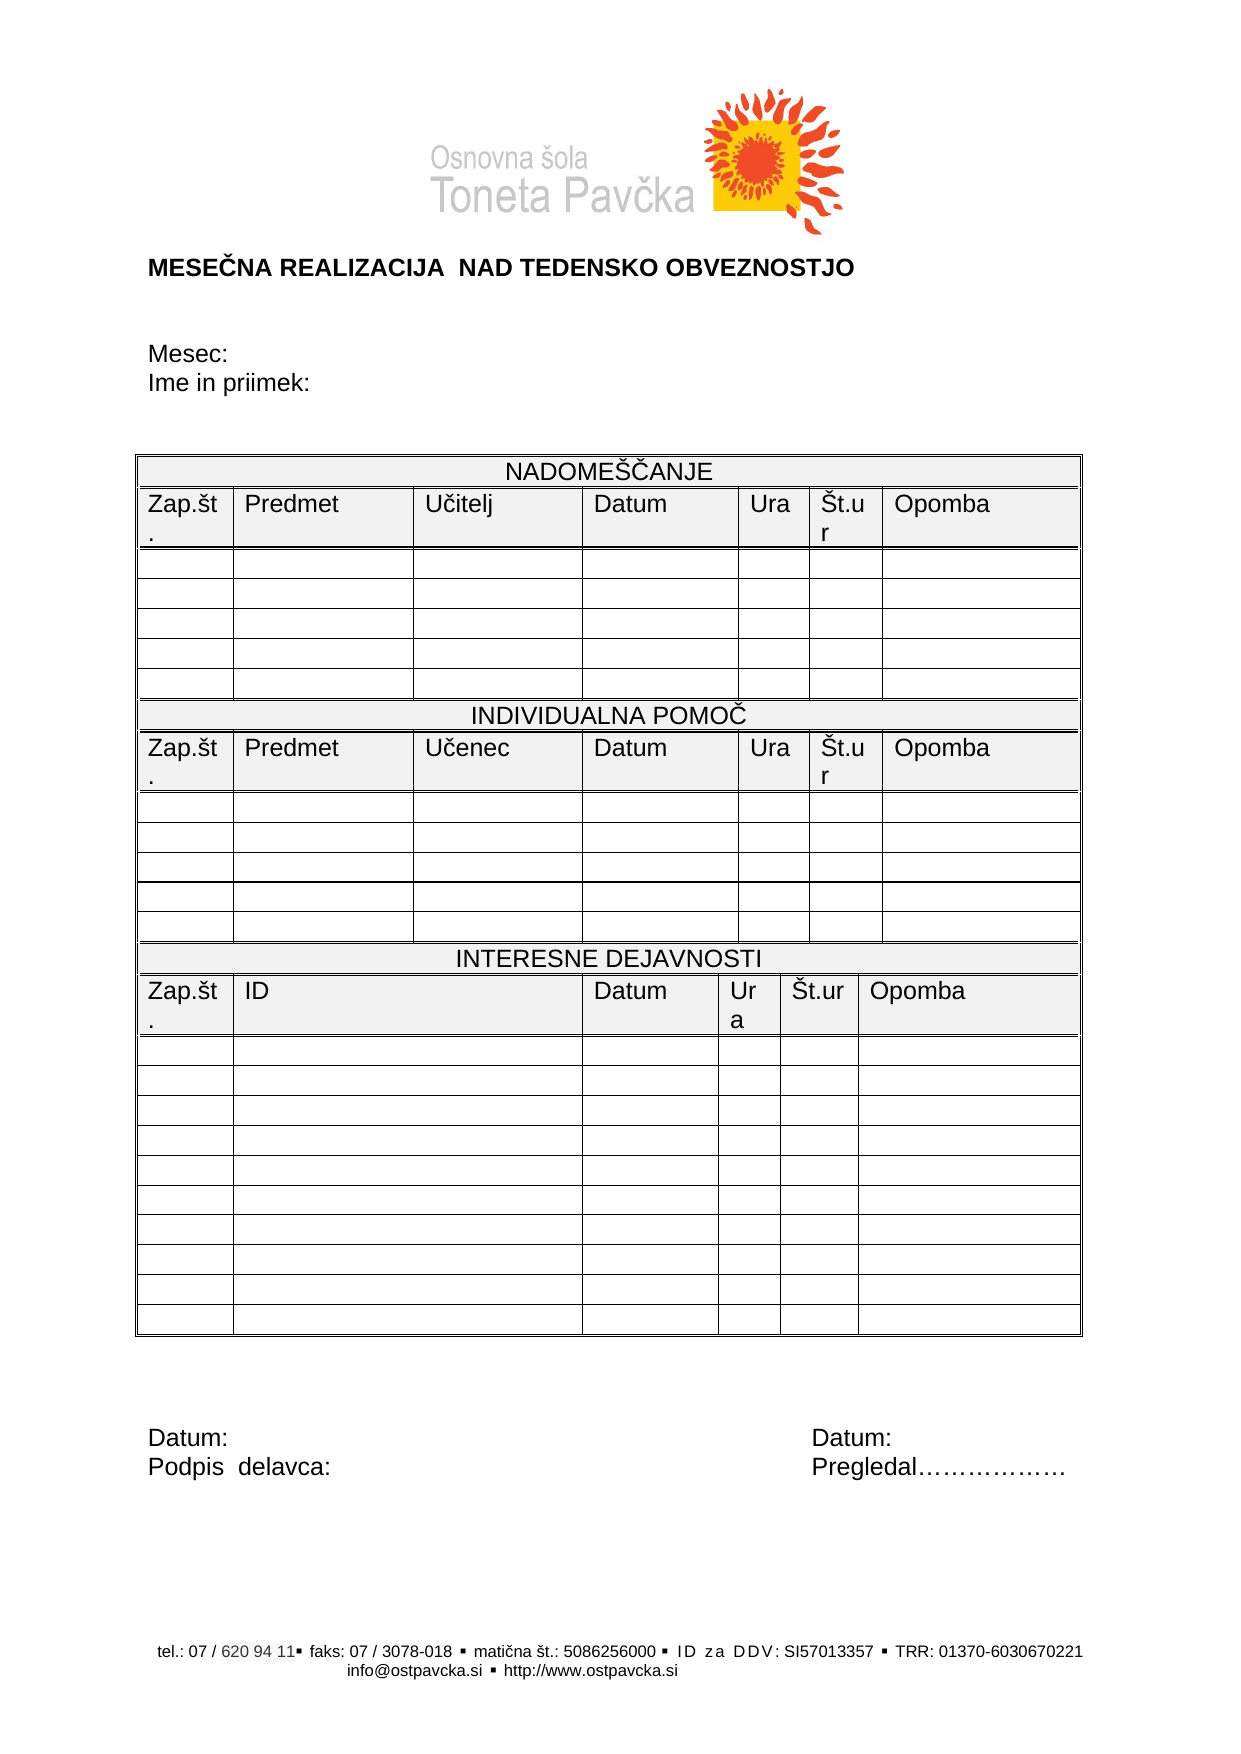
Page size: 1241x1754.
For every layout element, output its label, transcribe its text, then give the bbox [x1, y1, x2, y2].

table_cell [719, 1305, 780, 1333]
table_cell [234, 1275, 582, 1304]
table_cell [234, 793, 413, 822]
table_cell [414, 883, 582, 911]
table_cell [883, 912, 1080, 941]
text MESEČNA REALIZACIJA NAD TEDENSKO OBVEZNOSTJO [148, 253, 1093, 281]
table_cell [138, 1156, 233, 1184]
table_cell [234, 912, 413, 941]
table_cell [810, 550, 882, 578]
table_cell [781, 1215, 858, 1244]
table_cell Predmet [234, 733, 413, 790]
table_cell INDIVIDUALNA POMOČ [138, 698, 1080, 729]
table_cell [810, 609, 882, 638]
table_cell [810, 853, 882, 881]
table_cell [719, 1126, 780, 1155]
table_cell [883, 579, 1080, 608]
table_cell [583, 669, 738, 697]
table_cell [859, 1186, 1080, 1214]
table_cell [739, 912, 809, 941]
table_cell [583, 579, 738, 608]
table_cell [138, 1305, 233, 1333]
table_cell [883, 823, 1080, 852]
table_cell [739, 669, 809, 697]
table_cell [739, 550, 809, 578]
table_cell Št.ur [810, 733, 882, 790]
table_cell [883, 790, 1081, 822]
table_cell [719, 1215, 780, 1244]
table_cell [781, 1275, 858, 1304]
table_cell [583, 883, 738, 911]
table_cell [234, 883, 413, 911]
table_cell Datum [583, 489, 738, 546]
table_cell [234, 853, 413, 881]
table_cell [883, 853, 1080, 881]
table_cell [138, 1066, 233, 1095]
table_header NADOMEŠČANJE [138, 457, 1080, 486]
table_cell [810, 639, 882, 668]
table_cell [583, 609, 738, 638]
table_cell Zap.št. [136, 973, 233, 1033]
table_cell Predmet [234, 489, 413, 546]
table_cell [883, 639, 1080, 668]
table_cell [739, 639, 809, 668]
table_cell [138, 1275, 233, 1304]
table_cell Opomba [859, 973, 1081, 1033]
table_cell [234, 1066, 582, 1095]
table_cell [138, 609, 233, 638]
table_cell [583, 1275, 718, 1304]
table_cell Učenec [414, 733, 582, 790]
table_cell [781, 1156, 858, 1184]
table_cell [859, 1126, 1080, 1155]
table_cell [583, 823, 738, 852]
table_cell [719, 1096, 780, 1125]
table_cell [234, 1186, 582, 1214]
table_cell [719, 1037, 780, 1065]
table_cell [583, 1066, 718, 1095]
table_cell [781, 1096, 858, 1125]
table_cell [583, 853, 738, 881]
table_cell [414, 669, 582, 697]
table_cell [414, 639, 582, 668]
table_cell Zap.št. [136, 729, 233, 790]
table_cell [739, 609, 809, 638]
table_cell [234, 1037, 582, 1065]
table_cell [781, 1037, 858, 1065]
table_cell [138, 912, 233, 941]
table_cell [583, 639, 738, 668]
table_cell [583, 1037, 718, 1065]
table_cell [414, 550, 582, 578]
table_cell Št.ur [781, 976, 858, 1033]
table_cell [234, 550, 413, 578]
table_cell [583, 912, 738, 941]
table_cell [234, 609, 413, 638]
table_cell [859, 1034, 1080, 1065]
table_cell [234, 1096, 582, 1125]
table_cell [810, 579, 882, 608]
table_cell [583, 1156, 718, 1184]
table_cell Št.ur [810, 489, 882, 546]
table_cell [583, 793, 738, 822]
table_cell Učitelj [414, 489, 582, 546]
text Ime in priimek: [148, 368, 1093, 396]
table_cell Datum [583, 733, 738, 790]
table_cell [810, 823, 882, 852]
table_cell Opomba [883, 486, 1080, 546]
table_cell [414, 579, 582, 608]
table_cell ID [234, 976, 582, 1033]
table_cell [234, 1305, 582, 1333]
table_cell [859, 1215, 1080, 1244]
table_cell [883, 669, 1080, 697]
table_cell [136, 790, 233, 822]
table_cell [859, 1305, 1080, 1333]
table_cell [739, 793, 809, 822]
table_cell Zap.št. [138, 486, 233, 546]
table_cell [234, 669, 413, 697]
table_cell [234, 1215, 582, 1244]
table_cell Opomba [883, 729, 1081, 790]
table_cell [138, 1186, 233, 1214]
table_cell [859, 1096, 1080, 1125]
table_cell [234, 1245, 582, 1274]
table_cell [138, 669, 233, 697]
table_cell [138, 1245, 233, 1274]
table_cell [138, 579, 233, 608]
table_cell [138, 1034, 233, 1065]
table_cell [859, 1275, 1080, 1304]
picture [336, 73, 905, 253]
table_cell [719, 1275, 780, 1304]
table_cell [234, 1156, 582, 1184]
table_cell [719, 1066, 780, 1095]
table_cell INTERESNE DEJAVNOSTI [136, 941, 1081, 973]
table_cell [138, 1096, 233, 1125]
table_cell [234, 1126, 582, 1155]
table_cell [739, 853, 809, 881]
table_cell Datum [583, 976, 718, 1033]
table_cell [883, 546, 1080, 578]
table_cell [719, 1245, 780, 1274]
table_cell [719, 1156, 780, 1184]
table_cell [138, 639, 233, 668]
table_cell [883, 609, 1080, 638]
table_cell [414, 912, 582, 941]
table_cell [138, 883, 233, 911]
table_cell [583, 1186, 718, 1214]
table_cell [810, 883, 882, 911]
text Datum: Datum: [148, 1423, 1093, 1452]
table_cell [414, 609, 582, 638]
table_cell [583, 1305, 718, 1333]
text Podpis delavca: Pregledal……………… [148, 1452, 1093, 1480]
table_cell [719, 1186, 780, 1214]
table_cell [414, 853, 582, 881]
table_cell Ura [739, 489, 809, 546]
table_cell [739, 823, 809, 852]
table_cell Ura [719, 976, 780, 1033]
table_cell [583, 1096, 718, 1125]
table_cell [234, 579, 413, 608]
table_cell [234, 823, 413, 852]
table_cell [781, 1305, 858, 1333]
table_cell [138, 1215, 233, 1244]
table_cell [414, 823, 582, 852]
table_cell [810, 912, 882, 941]
table_cell [781, 1186, 858, 1214]
table_cell [138, 1126, 233, 1155]
table_cell [883, 883, 1080, 911]
table_cell Ura [739, 733, 809, 790]
table_cell [138, 823, 233, 852]
table_cell [781, 1245, 858, 1274]
table_cell [138, 546, 233, 578]
table_cell [859, 1156, 1080, 1184]
table_cell [739, 579, 809, 608]
table_cell [583, 1126, 718, 1155]
table_cell [583, 1245, 718, 1274]
table_cell [781, 1126, 858, 1155]
table_cell [810, 669, 882, 697]
table_cell [414, 793, 582, 822]
table_cell [138, 853, 233, 881]
table_cell [234, 639, 413, 668]
table_cell [859, 1066, 1080, 1095]
table_cell [739, 883, 809, 911]
table_cell [583, 1215, 718, 1244]
table_cell [781, 1066, 858, 1095]
table_cell [583, 550, 738, 578]
text Mesec: [148, 339, 1093, 368]
table_cell [859, 1245, 1080, 1274]
table_cell [810, 793, 882, 822]
